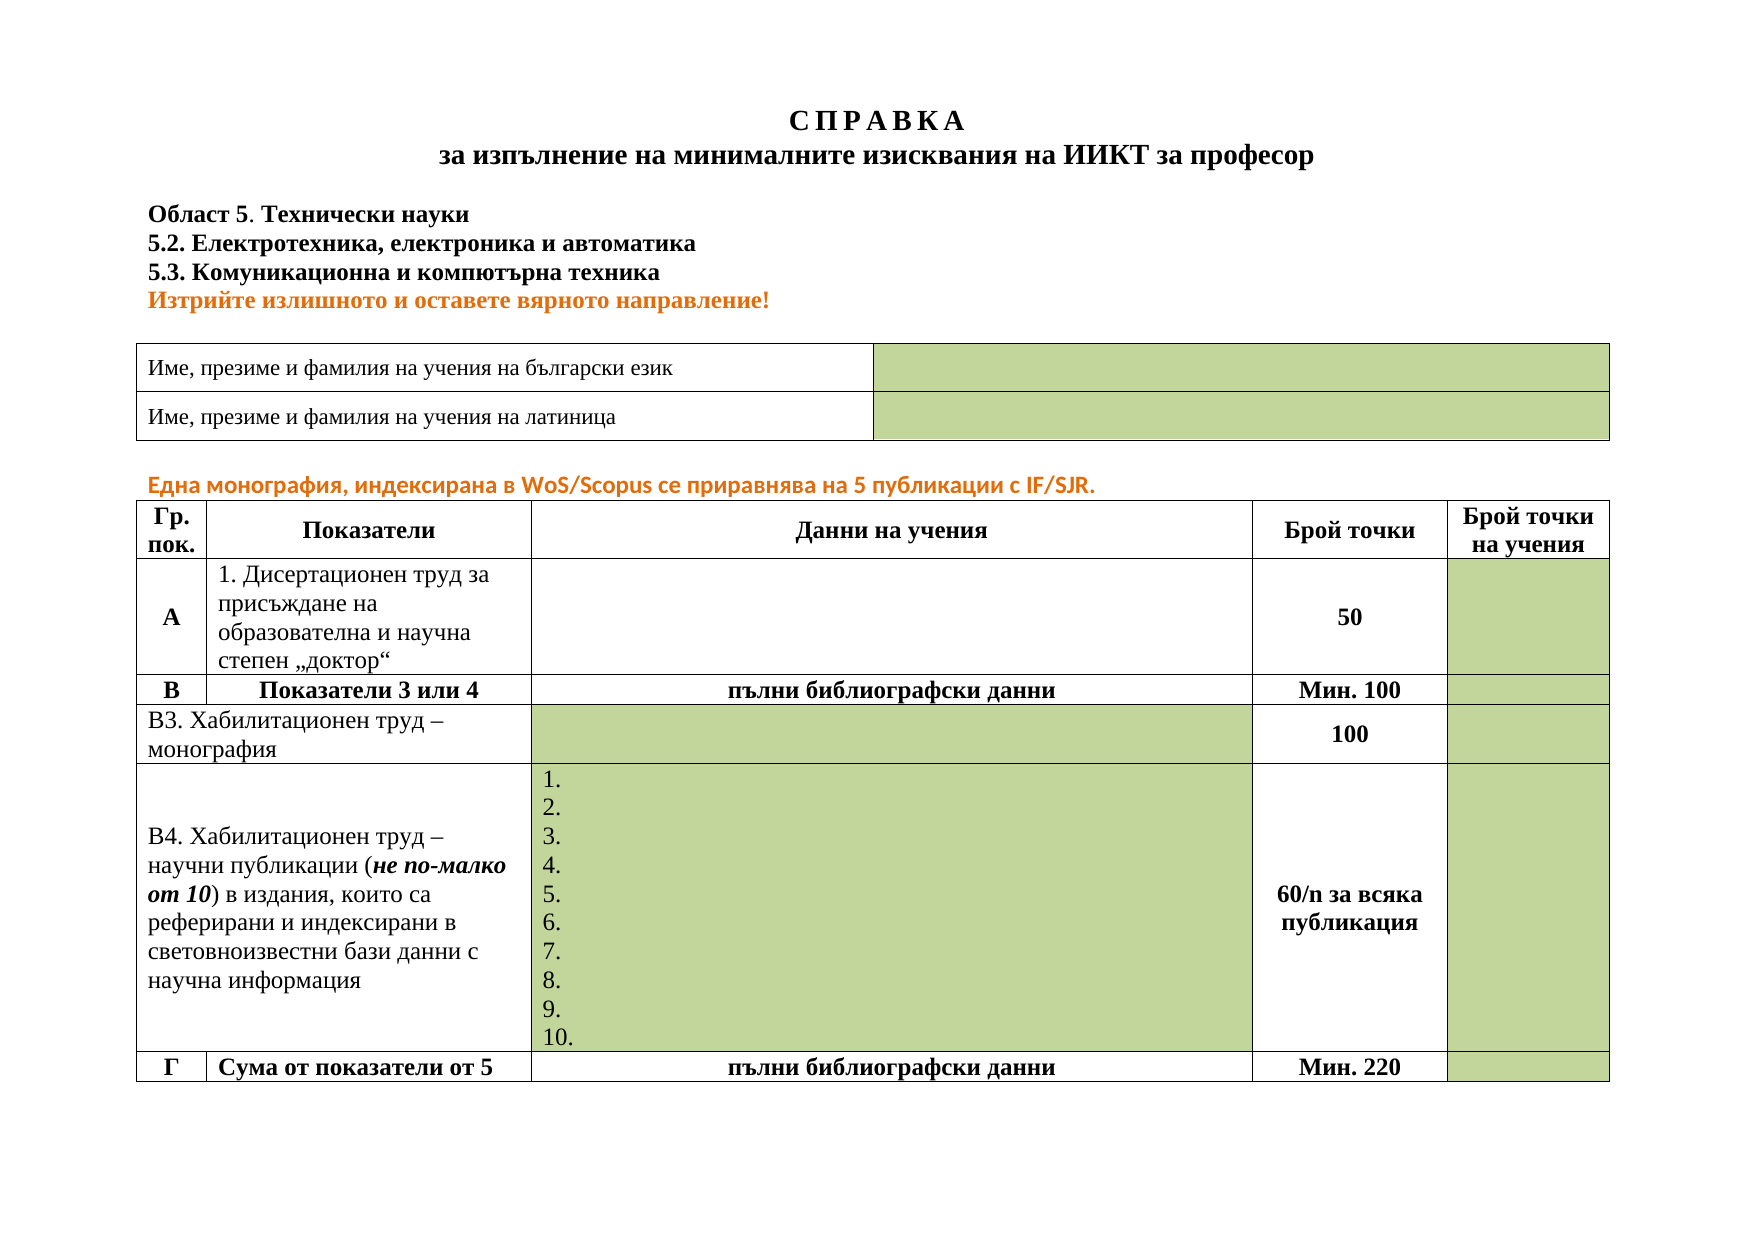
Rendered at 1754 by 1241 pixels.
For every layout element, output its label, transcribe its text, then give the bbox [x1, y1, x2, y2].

table_cell [1448, 1052, 1609, 1081]
table_cell [532, 705, 1252, 763]
table_cell В3. Хабилитационен труд – монография [137, 705, 531, 763]
table_cell 1. 2. 3. 4. 5. 6. 7. 8. 9. 10. [532, 764, 1252, 1051]
table_cell В4. Хабилитационен труд – научни публикации (не по-малко от 10) в издания, които са реферирани и индексирани в световноизвестни бази данни с научна информация [137, 764, 531, 1051]
text Област 5. Технически науки [148, 199, 1606, 228]
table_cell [207, 1052, 531, 1081]
table_cell Мин. 100 [1253, 675, 1447, 704]
table_cell [874, 392, 1609, 439]
text Изтрийте излишното и оставете вярното направление! [148, 286, 1606, 314]
text 5.2. Електротехника, електроника и автоматика [148, 228, 1606, 257]
table_cell [1448, 559, 1609, 674]
table_cell 1. Дисертационен труд за присъждане на образователна и научна степен „доктор“ [207, 559, 531, 674]
table_cell Показатели 3 или 4 [207, 675, 531, 704]
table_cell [532, 1052, 1252, 1081]
table_header Гр. пок. [137, 501, 206, 558]
table_header Показатели [207, 501, 531, 558]
table_cell [1448, 705, 1609, 763]
table_cell Мин. 220 [1253, 1052, 1447, 1081]
table_cell Г [137, 1052, 206, 1081]
table_header Име, презиме и фамилия на учения на български език [137, 344, 873, 391]
table_header Данни на учения [532, 501, 1252, 558]
table_cell [1448, 675, 1609, 704]
table_cell 60/n за всяка публикация [1253, 764, 1447, 1051]
table_header Брой точки [1253, 501, 1447, 558]
title С П Р А В К А [148, 103, 1606, 137]
table_cell [532, 559, 1252, 674]
text за изпълнение на минималните изисквания на ИИКТ за професор [148, 137, 1606, 171]
table_cell 100 [1253, 705, 1447, 763]
table_cell [1448, 764, 1609, 1051]
table_cell А [137, 559, 206, 674]
table_cell В [137, 675, 206, 704]
table_header [874, 344, 1609, 391]
table_cell пълни библиографски данни [532, 675, 1252, 704]
table_cell Име, презиме и фамилия на учения на латиница [137, 392, 873, 439]
table_cell 50 [1253, 559, 1447, 674]
table_header Брой точки на учения [1448, 501, 1609, 558]
text Една монография, индексирана в WoS/Scopus се приравнява на 5 публикации с IF/SJR. [148, 469, 1606, 500]
text 5.3. Комуникационна и компютърна техника [148, 257, 1606, 286]
